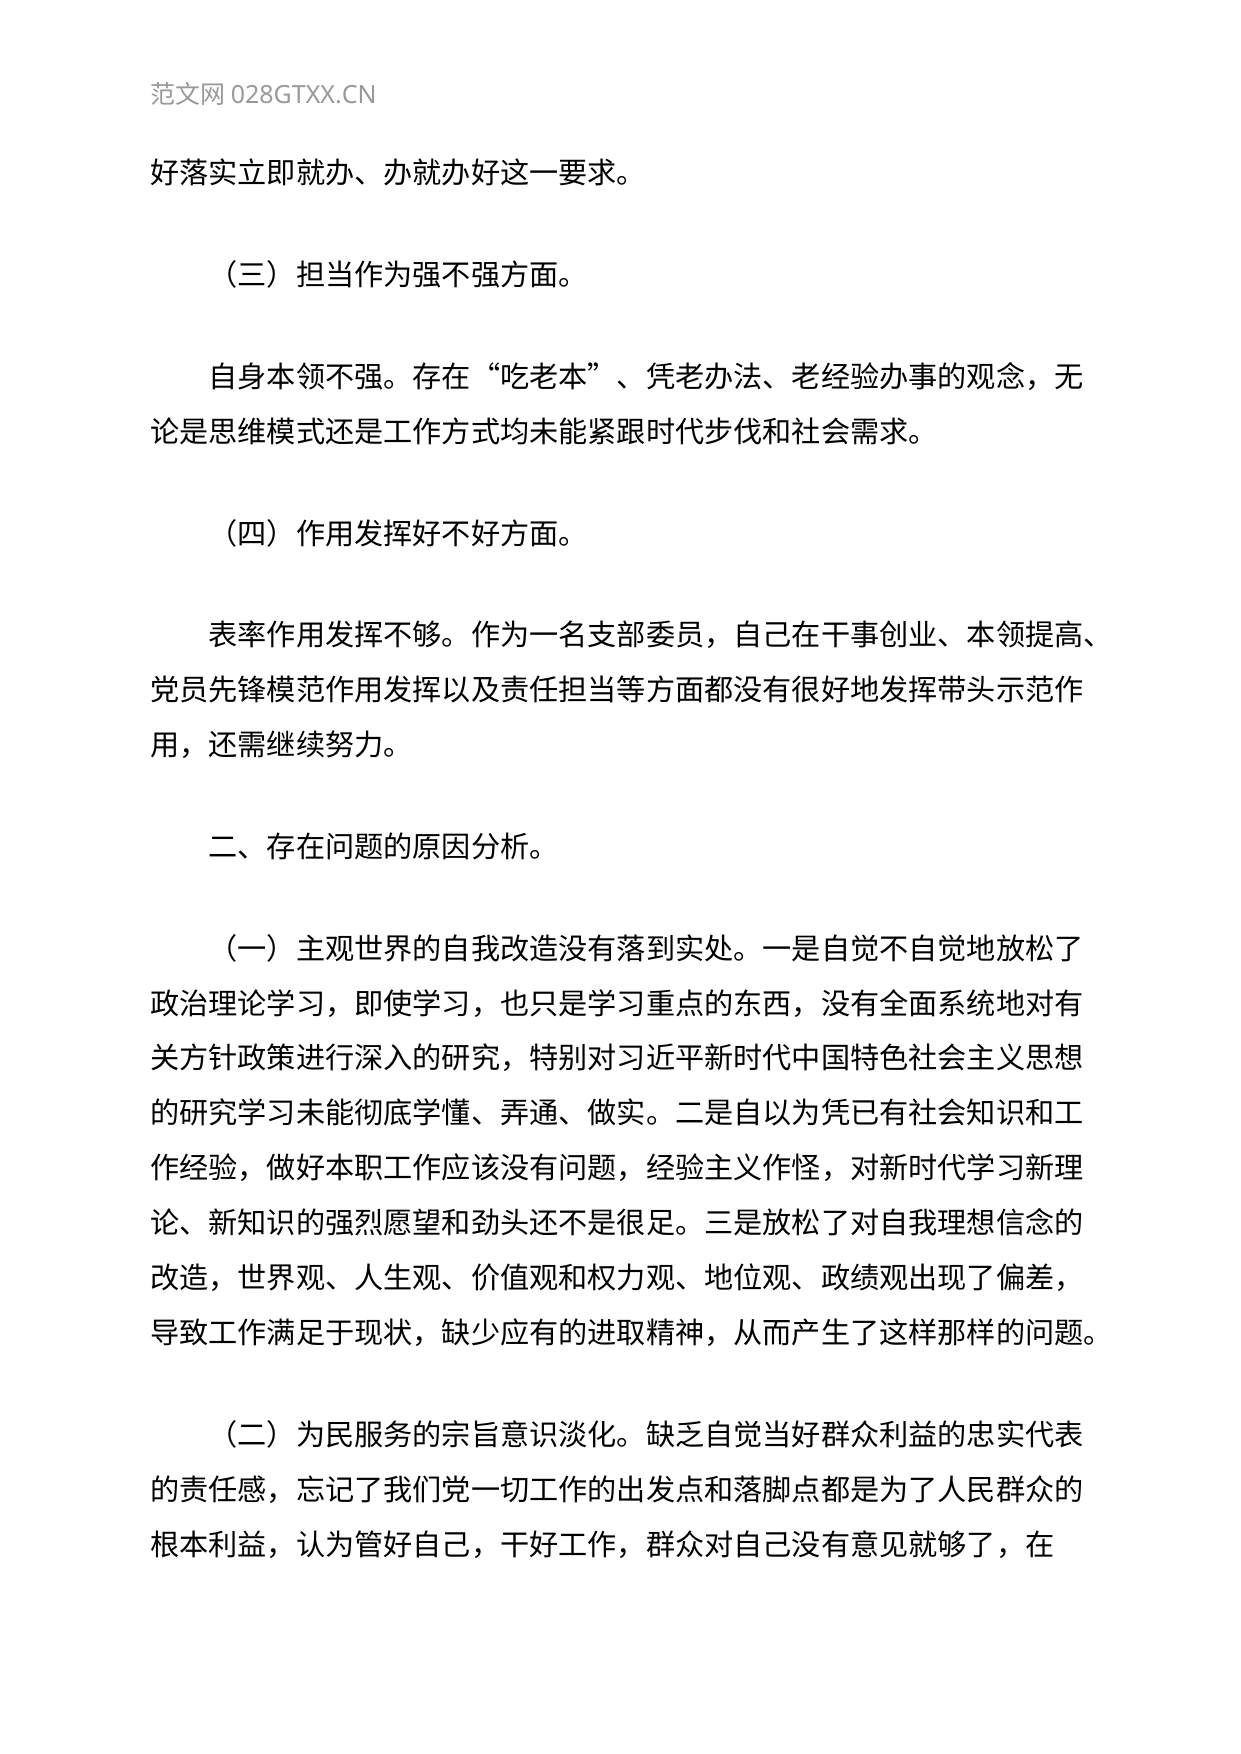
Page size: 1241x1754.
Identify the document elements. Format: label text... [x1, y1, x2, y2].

text （三）担当作为强不强方面。 [150, 252, 1090, 294]
text 自身本领不强。存在“吃老本”、凭老办法、老经验办事的观念，无论是思维模式还是工作方式均未能紧跟时代步伐和社会需求。 [150, 353, 1090, 451]
text 表率作用发挥不够。作为一名支部委员，自己在干事创业、本领提高、党员先锋模范作用发挥以及责任担当等方面都没有很好地发挥带头示范作用，还需继续努力。 [150, 612, 1090, 764]
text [150, 1411, 1090, 1563]
text 二、存在问题的原因分析。 [150, 823, 1090, 866]
text （四）作用发挥好不好方面。 [150, 510, 1090, 552]
text （一）主观世界的自我改造没有落到实处。一是自觉不自觉地放松了政治理论学习，即使学习，也只是学习重点的东西，没有全面系统地对有关方针政策进行深入的研究，特别对习近平新时代中国特色社会主义思想的研究学习未能彻底学懂、弄通、做实。二是自以为凭已有社会知识和工作经验，做好本职工作应该没有问题，经验主义作怪，对新时代学习新理论、新知识的强烈愿望和劲头还不是很足。三是放松了对自我理想信念的改造，世界观、人生观、价值观和权力观、地位观、政绩观出现了偏差，导致工作满足于现状，缺少应有的进取精神，从而产生了这样那样的问题。 [150, 925, 1090, 1352]
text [150, 150, 1090, 192]
